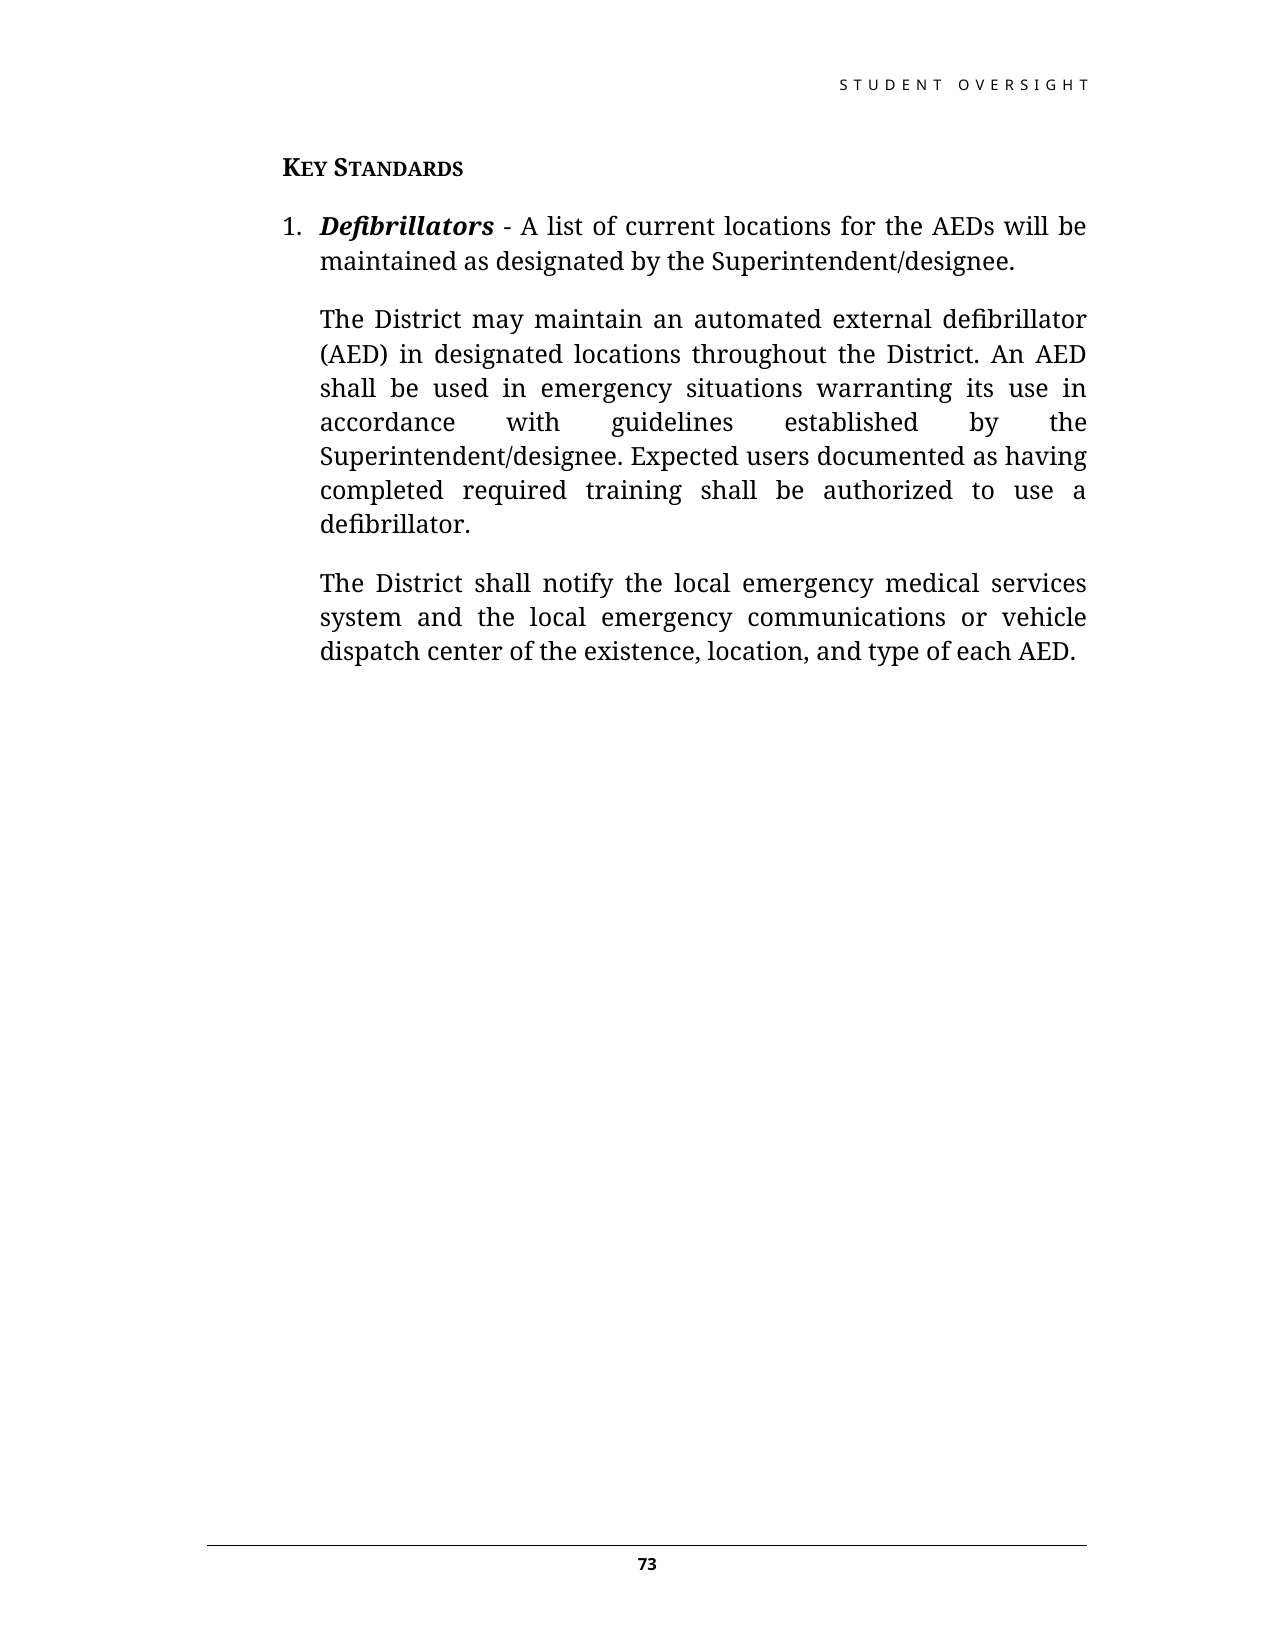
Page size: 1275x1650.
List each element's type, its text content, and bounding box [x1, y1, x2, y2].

text The District may maintain an automated external defibrillator (AED) in designated locations throughout the District. An AED shall be used in emergency situations warranting its use in accordance with guidelines established by the Superintendent/designee. Expected users documented as having completed required training shall be authorized to use a defibrillator. [319, 302, 1087, 541]
list Defibrillators - A list of current locations for the AEDs will be maintained as designated by the Superintendent/designee. [282, 209, 1087, 277]
text The District shall notify the local emergency medical services system and the local emergency communications or vehicle dispatch center of the existence, location, and type of each AED. [319, 566, 1087, 668]
subtitle Key Standards [282, 150, 1087, 184]
